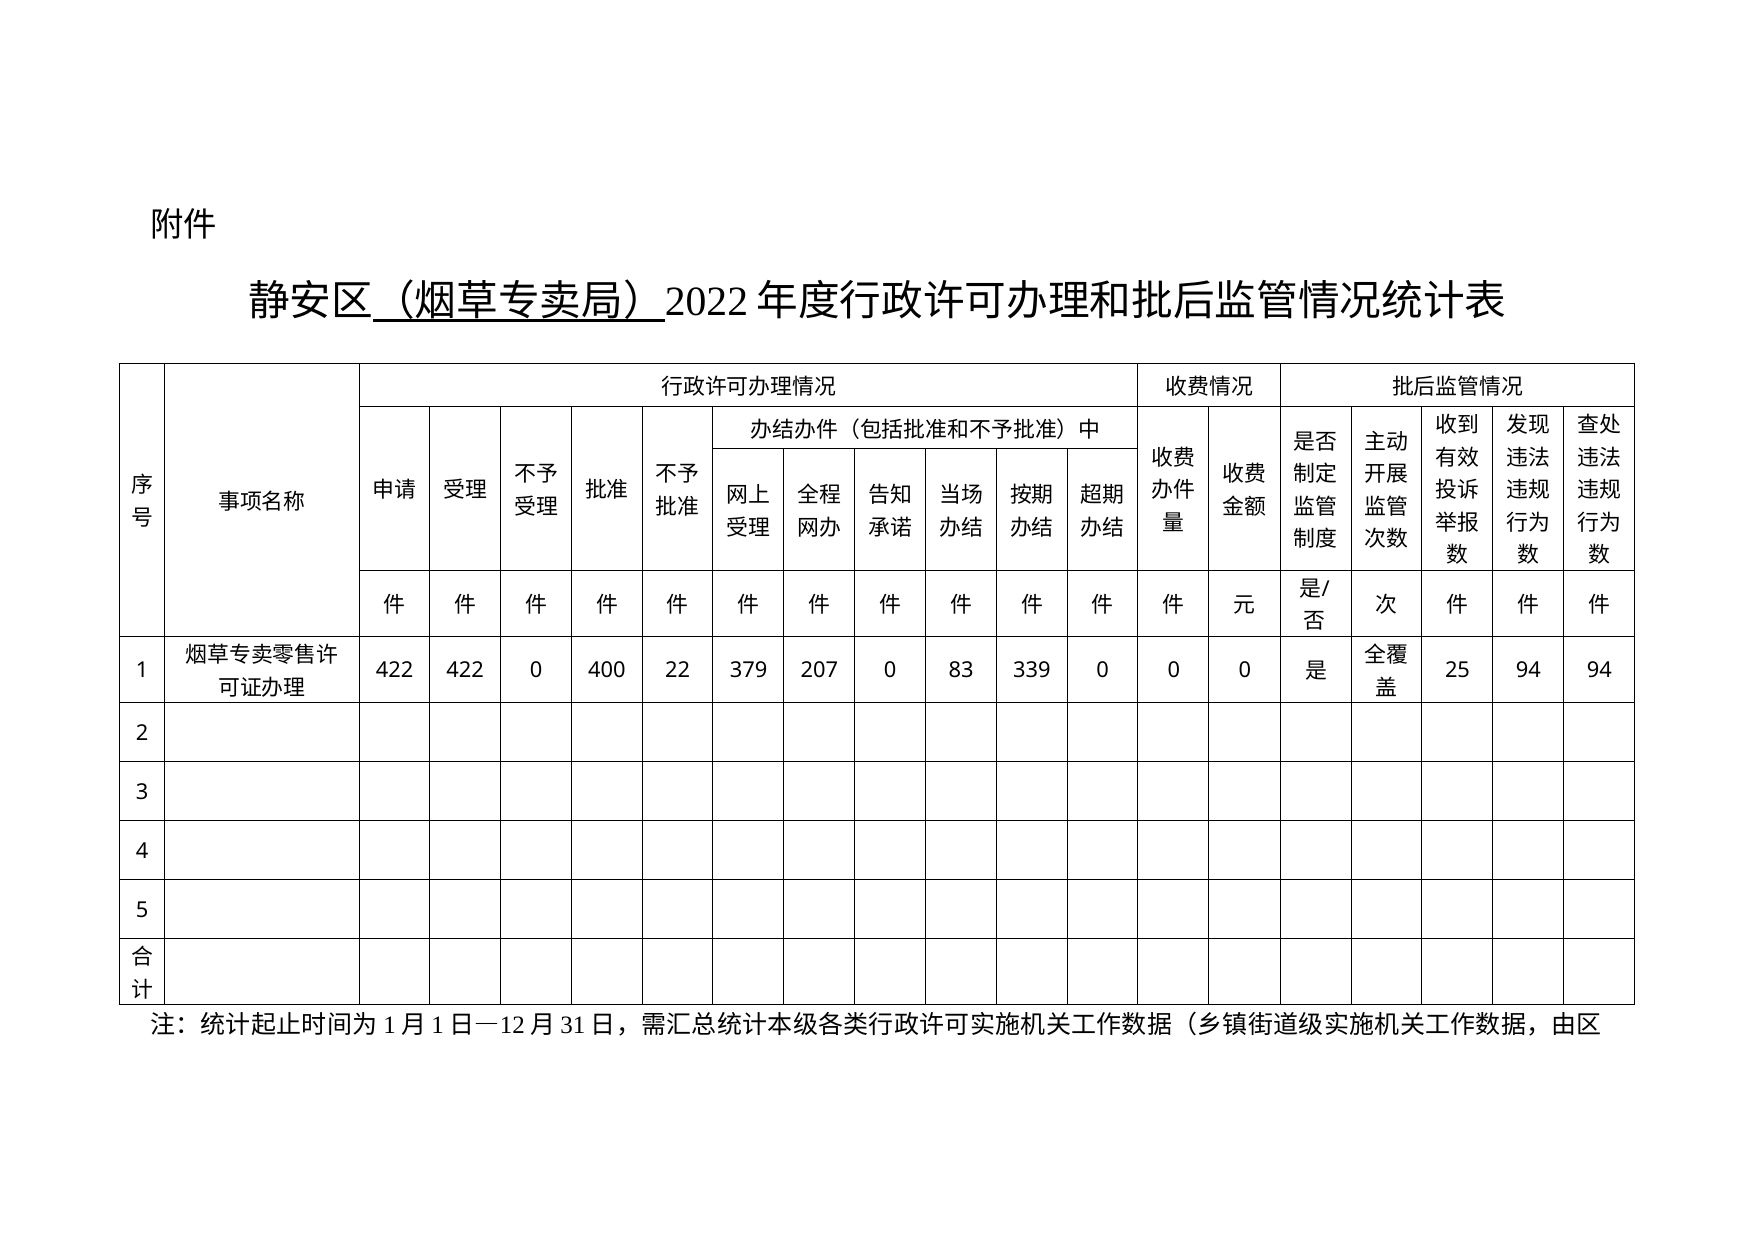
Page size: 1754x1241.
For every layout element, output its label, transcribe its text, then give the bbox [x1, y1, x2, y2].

table_cell [572, 939, 642, 1004]
table_cell 4 [120, 821, 164, 879]
table_cell 0 [1138, 637, 1208, 702]
table_cell [855, 762, 925, 820]
table_cell [1068, 821, 1137, 879]
table_cell [360, 821, 429, 879]
table_cell [1564, 703, 1634, 761]
table_cell [501, 939, 571, 1004]
table_cell [997, 762, 1067, 820]
table_cell [997, 703, 1067, 761]
table_cell 0 [1068, 637, 1137, 702]
table_cell [1281, 880, 1351, 938]
table_cell 件 [997, 571, 1067, 636]
table_cell [1209, 939, 1280, 1004]
table_cell [1352, 821, 1421, 879]
table_cell 件 [1564, 571, 1634, 636]
table_cell [1564, 762, 1634, 820]
table_cell 不予受理 [501, 407, 571, 569]
table_cell 超期办结 [1068, 449, 1137, 569]
table_cell [997, 821, 1067, 879]
table_cell [430, 880, 500, 938]
table_cell [997, 880, 1067, 938]
table_cell 当场办结 [926, 449, 996, 569]
table_cell 件 [501, 571, 571, 636]
text 静安区（烟草专卖局）2022年度行政许可办理和批后监管情况统计表 [150, 265, 1604, 330]
table_cell 1 [120, 637, 164, 702]
table_cell [1564, 939, 1634, 1004]
table_cell 是 [1281, 637, 1351, 702]
table_cell [572, 821, 642, 879]
table_cell 烟草专卖零售许可证办理 [165, 637, 359, 702]
table_cell 是否制定监管制度 [1281, 407, 1351, 569]
table_cell [784, 880, 854, 938]
table_header 序号 [120, 364, 164, 636]
table_cell [501, 821, 571, 879]
text 附件 [150, 198, 1604, 246]
table_cell 次 [1352, 571, 1421, 636]
table_cell [713, 762, 783, 820]
table_cell [501, 762, 571, 820]
table_cell 22 [643, 637, 712, 702]
table_cell [1068, 880, 1137, 938]
table_cell 339 [997, 637, 1067, 702]
table_cell [165, 703, 359, 761]
table_cell 告知承诺 [855, 449, 925, 569]
table_cell [430, 939, 500, 1004]
table_cell 3 [120, 762, 164, 820]
table_cell 合计 [120, 939, 164, 1004]
table_cell [926, 880, 996, 938]
table_cell 件 [784, 571, 854, 636]
table_cell [1209, 762, 1280, 820]
table_cell [926, 703, 996, 761]
table_cell 查处违法违规行为数 [1564, 407, 1634, 569]
table_cell 收费办件量 [1138, 407, 1208, 569]
table_cell 是/否 [1281, 571, 1351, 636]
table_cell 受理 [430, 407, 500, 569]
table_cell [1352, 939, 1421, 1004]
table_cell [1422, 703, 1492, 761]
table_cell [572, 703, 642, 761]
table_cell 422 [360, 637, 429, 702]
table_cell [572, 880, 642, 938]
table_cell [1493, 821, 1563, 879]
table_cell 件 [360, 571, 429, 636]
table_cell 全程网办 [784, 449, 854, 569]
table_cell 全覆盖 [1352, 637, 1421, 702]
table_header 行政许可办理情况 [360, 364, 1137, 406]
table_cell 0 [855, 637, 925, 702]
table_cell [1138, 939, 1208, 1004]
table_cell [784, 939, 854, 1004]
table_cell 件 [855, 571, 925, 636]
table_cell [643, 880, 712, 938]
table_cell [1138, 703, 1208, 761]
table_cell [1281, 821, 1351, 879]
table_cell [165, 880, 359, 938]
table_cell [1352, 703, 1421, 761]
table_cell [1281, 703, 1351, 761]
table_cell 申请 [360, 407, 429, 569]
table_cell 5 [120, 880, 164, 938]
table_cell 发现违法违规行为数 [1493, 407, 1563, 569]
table_cell [926, 821, 996, 879]
table_header 收费情况 [1138, 364, 1280, 406]
table_cell [1138, 880, 1208, 938]
table_cell [430, 821, 500, 879]
table_cell [1422, 762, 1492, 820]
table_cell 办结办件（包括批准和不予批准）中 [713, 407, 1137, 448]
table_cell 件 [1068, 571, 1137, 636]
table_cell 件 [926, 571, 996, 636]
table_cell 件 [1422, 571, 1492, 636]
table_cell 422 [430, 637, 500, 702]
table_cell [1422, 821, 1492, 879]
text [150, 1005, 1604, 1041]
table_cell 收到有效投诉举报数 [1422, 407, 1492, 569]
table_cell 2 [120, 703, 164, 761]
table_cell [430, 703, 500, 761]
table_cell 件 [430, 571, 500, 636]
table_cell 网上受理 [713, 449, 783, 569]
table_cell 25 [1422, 637, 1492, 702]
table_cell [360, 880, 429, 938]
table_cell [713, 880, 783, 938]
table_cell [1068, 703, 1137, 761]
table_cell [643, 939, 712, 1004]
table_cell 0 [1209, 637, 1280, 702]
table_cell [713, 821, 783, 879]
table_cell 收费金额 [1209, 407, 1280, 569]
table_cell [1564, 821, 1634, 879]
table_cell [855, 939, 925, 1004]
table_cell 400 [572, 637, 642, 702]
table_cell [1564, 880, 1634, 938]
table_cell [501, 880, 571, 938]
table_cell [572, 762, 642, 820]
table_cell 元 [1209, 571, 1280, 636]
table_cell [1138, 762, 1208, 820]
table_cell [1352, 880, 1421, 938]
table_cell [643, 821, 712, 879]
table_cell [784, 703, 854, 761]
table_cell [360, 939, 429, 1004]
table_cell [360, 762, 429, 820]
table_cell [855, 821, 925, 879]
table_cell 83 [926, 637, 996, 702]
table_cell [1422, 939, 1492, 1004]
table_header 批后监管情况 [1281, 364, 1634, 406]
table_cell 件 [572, 571, 642, 636]
table_cell 94 [1564, 637, 1634, 702]
table_cell 件 [1138, 571, 1208, 636]
table_cell [1352, 762, 1421, 820]
table_cell [1493, 703, 1563, 761]
table_cell [926, 762, 996, 820]
table_cell [1281, 762, 1351, 820]
table_cell [784, 821, 854, 879]
table_cell [1209, 880, 1280, 938]
table_cell [1281, 939, 1351, 1004]
table_cell [643, 762, 712, 820]
table_cell [926, 939, 996, 1004]
table_cell [855, 880, 925, 938]
table_cell [713, 703, 783, 761]
table_cell 207 [784, 637, 854, 702]
table_cell 件 [643, 571, 712, 636]
table_cell [430, 762, 500, 820]
table_cell 按期办结 [997, 449, 1067, 569]
table_cell [997, 939, 1067, 1004]
table_cell [643, 703, 712, 761]
table_cell 主动开展监管次数 [1352, 407, 1421, 569]
table_cell [1068, 762, 1137, 820]
table_cell [360, 703, 429, 761]
table_cell [1138, 821, 1208, 879]
table_cell 不予批准 [643, 407, 712, 569]
table_cell [165, 762, 359, 820]
table_cell 件 [713, 571, 783, 636]
table_cell [165, 821, 359, 879]
table_cell [501, 703, 571, 761]
table_header 事项名称 [165, 364, 359, 636]
table_cell [713, 939, 783, 1004]
table_cell [855, 703, 925, 761]
table_cell 0 [501, 637, 571, 702]
table_cell [165, 939, 359, 1004]
table_cell [1068, 939, 1137, 1004]
table_cell 379 [713, 637, 783, 702]
table_cell 批准 [572, 407, 642, 569]
table_cell [1493, 880, 1563, 938]
table_cell [784, 762, 854, 820]
table_cell [1493, 939, 1563, 1004]
table_cell 件 [1493, 571, 1563, 636]
table_cell 94 [1493, 637, 1563, 702]
table_cell [1422, 880, 1492, 938]
table_cell [1209, 703, 1280, 761]
table_cell [1209, 821, 1280, 879]
table_cell [1493, 762, 1563, 820]
